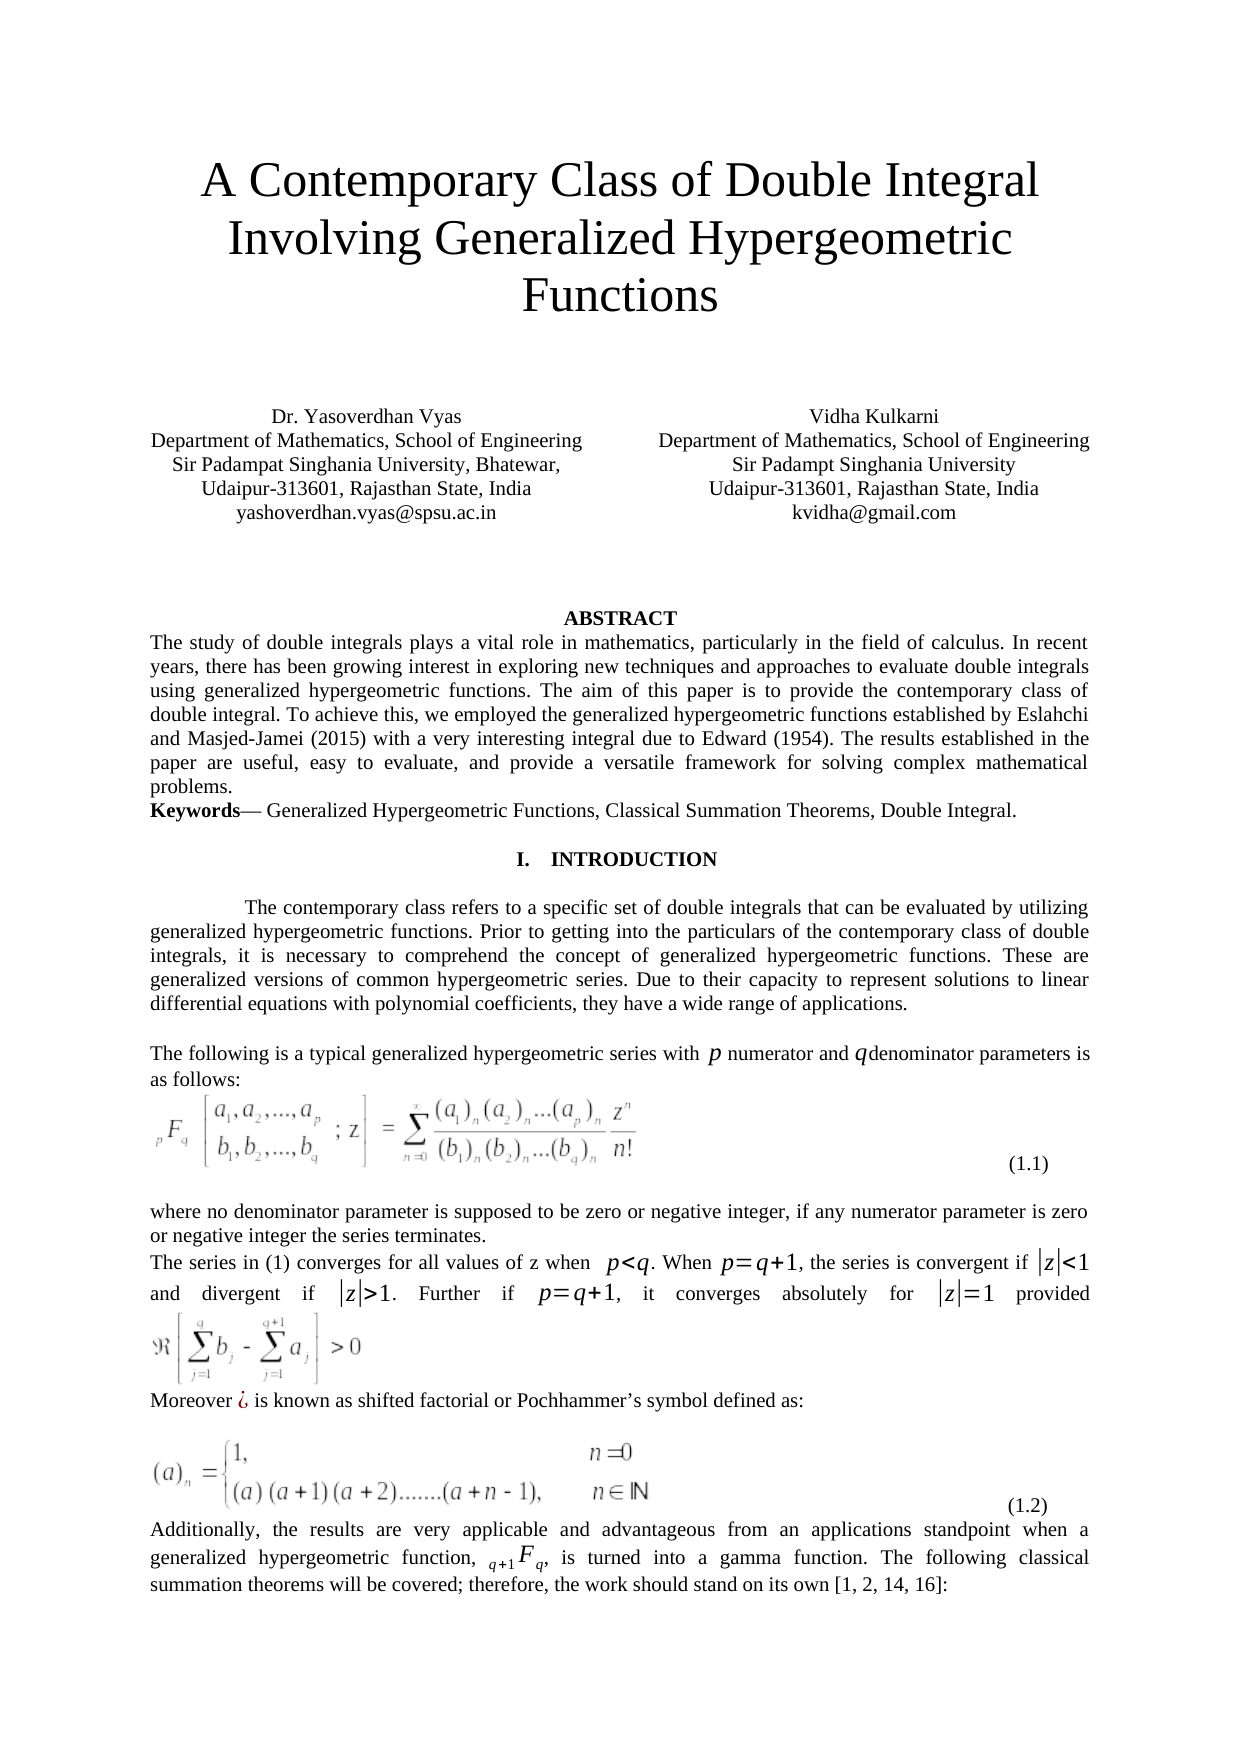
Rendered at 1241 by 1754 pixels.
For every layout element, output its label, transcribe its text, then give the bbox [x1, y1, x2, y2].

text where no denominator parameter is supposed to be zero or negative integer, if any numerator parameter is zero or negative integer the series terminates. [150, 1199, 1090, 1247]
text The study of double integrals plays a vital role in mathematics, particularly in the field of calculus. In recent years, there has been growing interest in exploring new techniques and approaches to evaluate double integrals using generalized hypergeometric functions. The aim of this paper is to provide the contemporary class of double integral. To achieve this, we employed the generalized hypergeometric functions established by Eslahchi and Masjed-Jamei (2015) with a very interesting integral due to Edward (1954). The results established in the paper are useful, easy to evaluate, and provide a versatile framework for solving complex mathematical problems. [150, 630, 1090, 798]
text Vidha Kulkarni [658, 404, 1090, 428]
text The following is a typical generalized hypergeometric series with numerator and denominator parameters is as follows: [150, 1039, 1090, 1091]
text Keywords— Generalized Hypergeometric Functions, Classical Summation Theorems, Double Integral. [150, 798, 1090, 822]
text Udaipur-313601, Rajasthan State, India [658, 476, 1090, 500]
text Moreover is known as shifted factorial or Pochhammer’s symbol defined as: [150, 1388, 1090, 1412]
text Dr. Yasoverdhan Vyas [150, 404, 583, 428]
text Additionally, the results are very applicable and advantageous from an applications standpoint when a generalized hypergeometric function, , is turned into a gamma function. The following classical summation theorems will be covered; therefore, the work should stand on its own [1, 2, 14, 16]: [150, 1517, 1090, 1596]
text Sir Padampat Singhania University, Bhatewar, Udaipur-313601, Rajasthan State, India [150, 452, 583, 500]
text kvidha@gmail.com [658, 500, 1090, 524]
subtitle INTRODUCTION [150, 847, 1090, 871]
text (1.2) [150, 1436, 1090, 1517]
text Department of Mathematics, School of Engineering [658, 428, 1090, 452]
text The series in (1) converges for all values of z when . When , the series is convergent if and divergent if . Further if , it converges absolutely for provided [150, 1247, 1090, 1388]
title A Contemporary Class of Double Integral Involving Generalized Hypergeometric Functions [150, 150, 1090, 322]
text yashoverdhan.vyas@spsu.ac.in [150, 500, 583, 524]
text The contemporary class refers to a specific set of double integrals that can be evaluated by utilizing generalized hypergeometric functions. Prior to getting into the particulars of the contemporary class of double integrals, it is necessary to comprehend the concept of generalized hypergeometric functions. These are generalized versions of common hypergeometric series. Due to their capacity to represent solutions to linear differential equations with polynomial coefficients, they have a wide range of applications. [150, 895, 1090, 1015]
text (1.1) [150, 1091, 1090, 1175]
text Department of Mathematics, School of Engineering [150, 428, 583, 452]
text ABSTRACT [150, 606, 1090, 630]
text Sir Padampt Singhania University [658, 452, 1090, 476]
